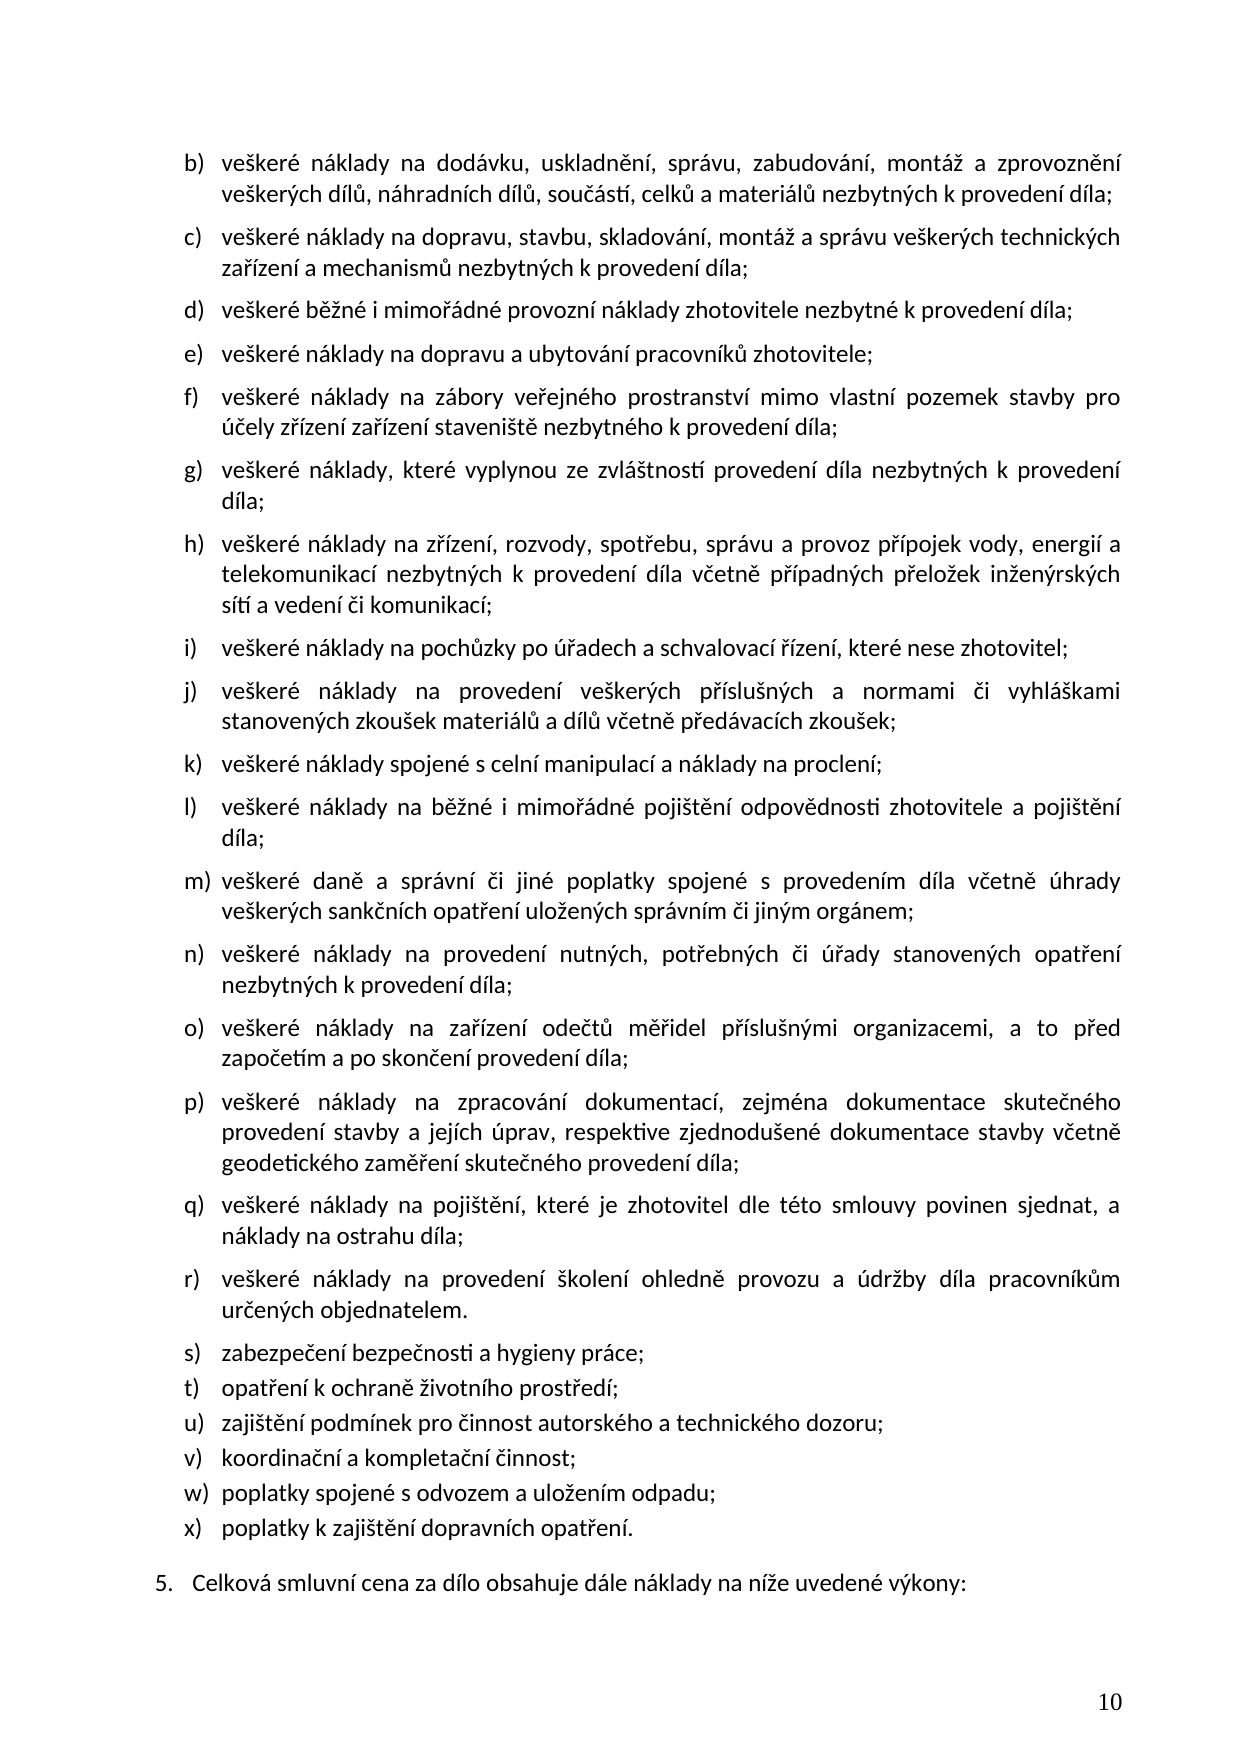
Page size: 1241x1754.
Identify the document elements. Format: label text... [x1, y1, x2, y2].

list veškeré náklady na dopravu a ubytování pracovníků zhotovitele; [184, 338, 1122, 368]
list Celková smluvní cena za dílo obsahuje dále náklady na níže uvedené výkony: [154, 1568, 1122, 1598]
list opatření k ochraně životního prostředí; [184, 1372, 1122, 1402]
list poplatky spojené s odvozem a uložením odpadu; [184, 1477, 1122, 1507]
list zabezpečení bezpečnosti a hygieny práce; [184, 1337, 1122, 1367]
list veškeré náklady na zábory veřejného prostranství mimo vlastní pozemek stavby pro účely zřízení zařízení staveniště nezbytného k provedení díla; [184, 381, 1122, 442]
list veškeré daně a správní či jiné poplatky spojené s provedením díla včetně úhrady veškerých sankčních opatření uložených správním či jiným orgánem; [184, 865, 1122, 926]
list veškeré náklady, které vyplynou ze zvláštností provedení díla nezbytných k provedení díla; [184, 454, 1122, 515]
list veškeré náklady na pochůzky po úřadech a schvalovací řízení, které nese zhotovitel; [184, 632, 1122, 662]
list veškeré náklady na provedení nutných, potřebných či úřady stanovených opatření nezbytných k provedení díla; [184, 938, 1122, 999]
list zajištění podmínek pro činnost autorského a technického dozoru; [184, 1407, 1122, 1437]
list veškeré náklady na zřízení, rozvody, spotřebu, správu a provoz přípojek vody, energií a telekomunikací nezbytných k provedení díla včetně případných přeložek inženýrských sítí a vedení či komunikací; [184, 528, 1122, 619]
list veškeré náklady na provedení veškerých příslušných a normami či vyhláškami stanovených zkoušek materiálů a dílů včetně předávacích zkoušek; [184, 675, 1122, 736]
list veškeré náklady na dodávku, uskladnění, správu, zabudování, montáž a zprovoznění veškerých dílů, náhradních dílů, součástí, celků a materiálů nezbytných k provedení díla; [184, 148, 1122, 209]
list veškeré běžné i mimořádné provozní náklady zhotovitele nezbytné k provedení díla; [184, 295, 1122, 325]
list veškeré náklady na zpracování dokumentací, zejména dokumentace skutečného provedení stavby a jejích úprav, respektive zjednodušené dokumentace stavby včetně geodetického zaměření skutečného provedení díla; [184, 1086, 1122, 1177]
list veškeré náklady na běžné i mimořádné pojištění odpovědnosti zhotovitele a pojištění díla; [184, 791, 1122, 852]
list veškeré náklady na pojištění, které je zhotovitel dle této smlouvy povinen sjednat, a náklady na ostrahu díla; [184, 1190, 1122, 1251]
list veškeré náklady na zařízení odečtů měřidel příslušnými organizacemi, a to před započetím a po skončení provedení díla; [184, 1012, 1122, 1073]
list veškeré náklady na dopravu, stavbu, skladování, montáž a správu veškerých technických zařízení a mechanismů nezbytných k provedení díla; [184, 221, 1122, 282]
list veškeré náklady spojené s celní manipulací a náklady na proclení; [184, 748, 1122, 779]
list koordinační a kompletační činnost; [184, 1442, 1122, 1472]
list poplatky k zajištění dopravních opatření. [184, 1512, 1122, 1542]
list veškeré náklady na provedení školení ohledně provozu a údržby díla pracovníkům určených objednatelem. [184, 1263, 1122, 1324]
